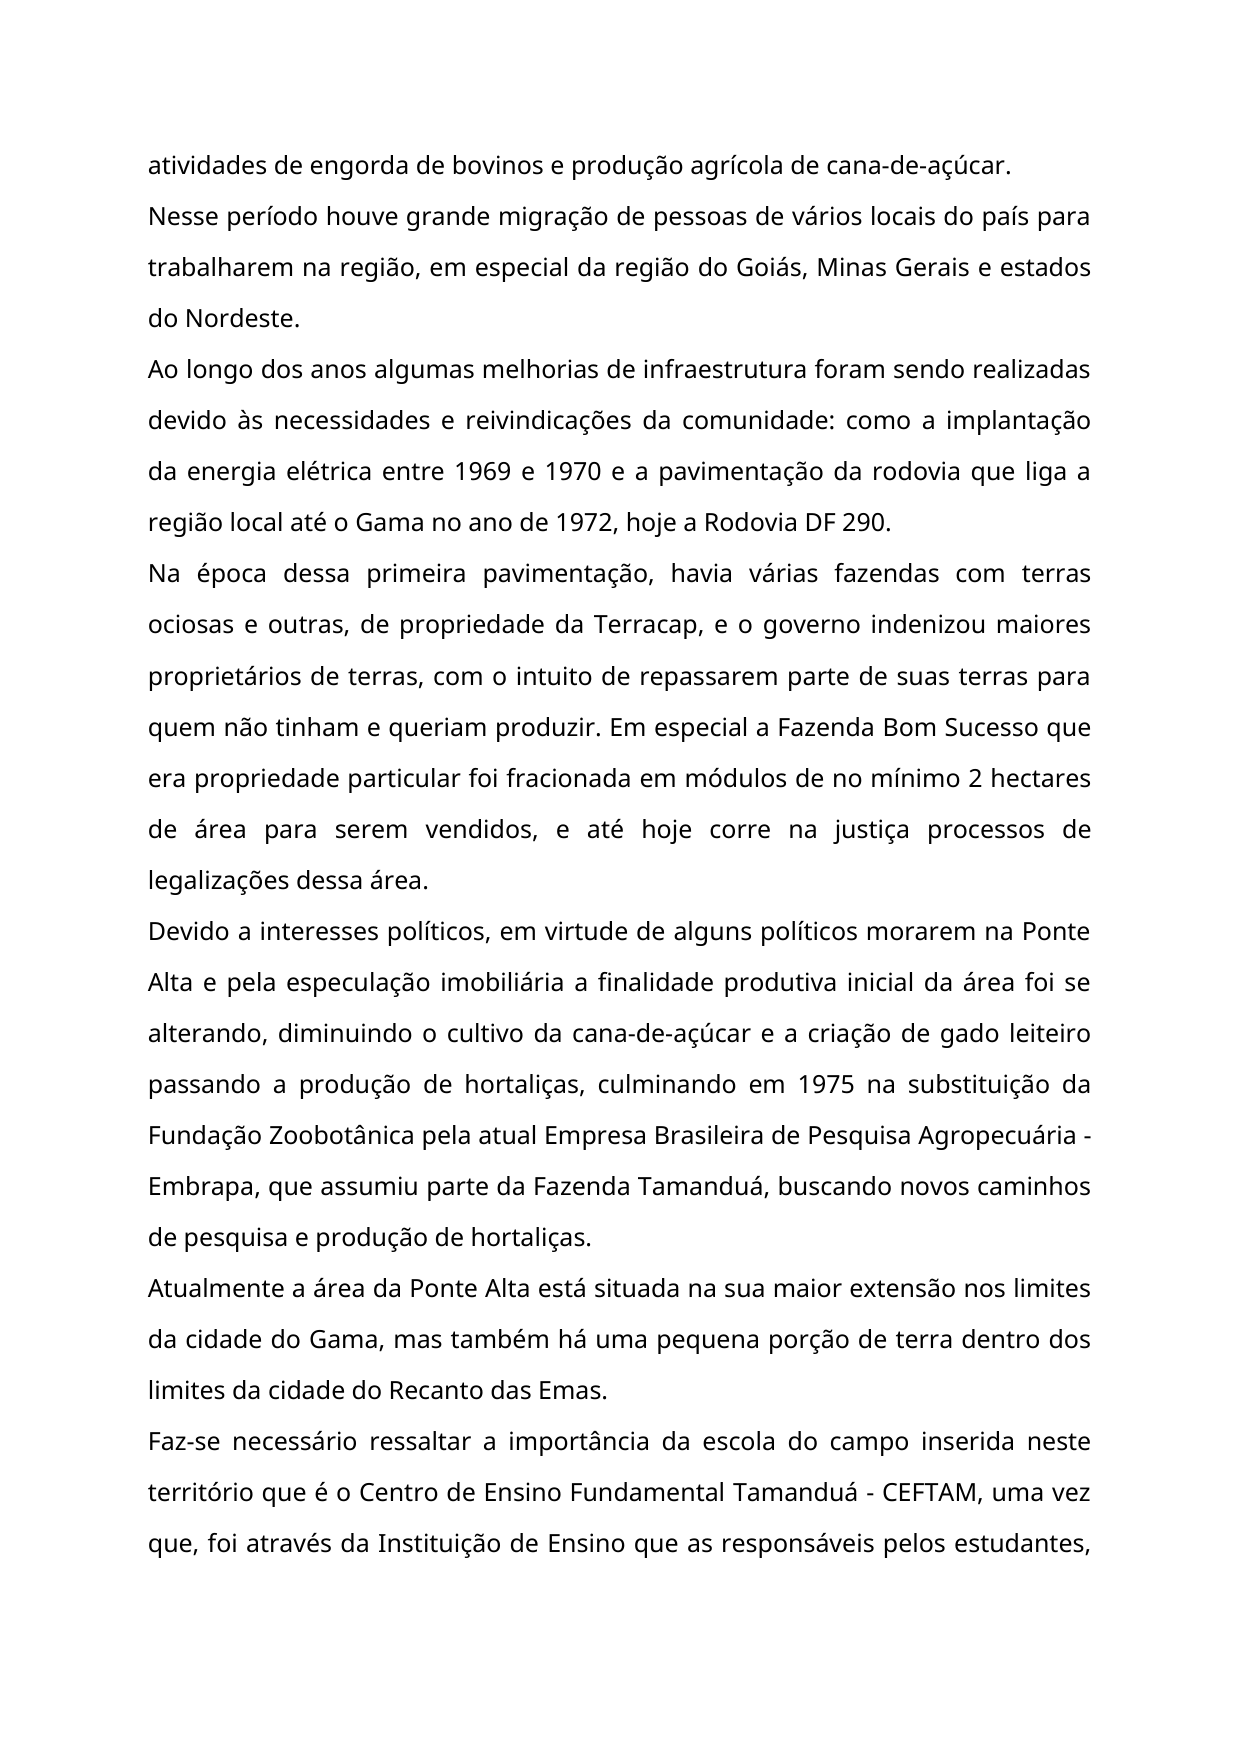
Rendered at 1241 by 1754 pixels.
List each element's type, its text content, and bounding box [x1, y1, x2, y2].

text Atualmente a área da Ponte Alta está situada na sua maior extensão nos limites da cidade do Gama, mas também há uma pequena porção de terra dentro dos limites da cidade do Recanto das Emas. [148, 1271, 1092, 1407]
text Na época dessa primeira pavimentação, havia várias fazendas com terras ociosas e outras, de propriedade da Terracap, e o governo indenizou maiores proprietários de terras, com o intuito de repassarem parte de suas terras para quem não tinham e queriam produzir. Em especial a Fazenda Bom Sucesso que era propriedade particular foi fracionada em módulos de no mínimo 2 hectares de área para serem vendidos, e até hoje corre na justiça processos de legalizações dessa área. [148, 556, 1092, 896]
text Ao longo dos anos algumas melhorias de infraestrutura foram sendo realizadas devido às necessidades e reivindicações da comunidade: como a implantação da energia elétrica entre 1969 e 1970 e a pavimentação da rodovia que liga a região local até o Gama no ano de 1972, hoje a Rodovia DF 290. [148, 352, 1092, 539]
text Devido a interesses políticos, em virtude de alguns políticos morarem na Ponte Alta e pela especulação imobiliária a finalidade produtiva inicial da área foi se alterando, diminuindo o cultivo da cana-de-açúcar e a criação de gado leiteiro passando a produção de hortaliças, culminando em 1975 na substituição da Fundação Zoobotânica pela atual Empresa Brasileira de Pesquisa Agropecuária - Embrapa, que assumiu parte da Fazenda Tamanduá, buscando novos caminhos de pesquisa e produção de hortaliças. [148, 913, 1092, 1254]
text Nesse período houve grande migração de pessoas de vários locais do país para trabalharem na região, em especial da região do Goiás, Minas Gerais e estados do Nordeste. [148, 199, 1092, 335]
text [148, 148, 1092, 182]
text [148, 1424, 1092, 1560]
